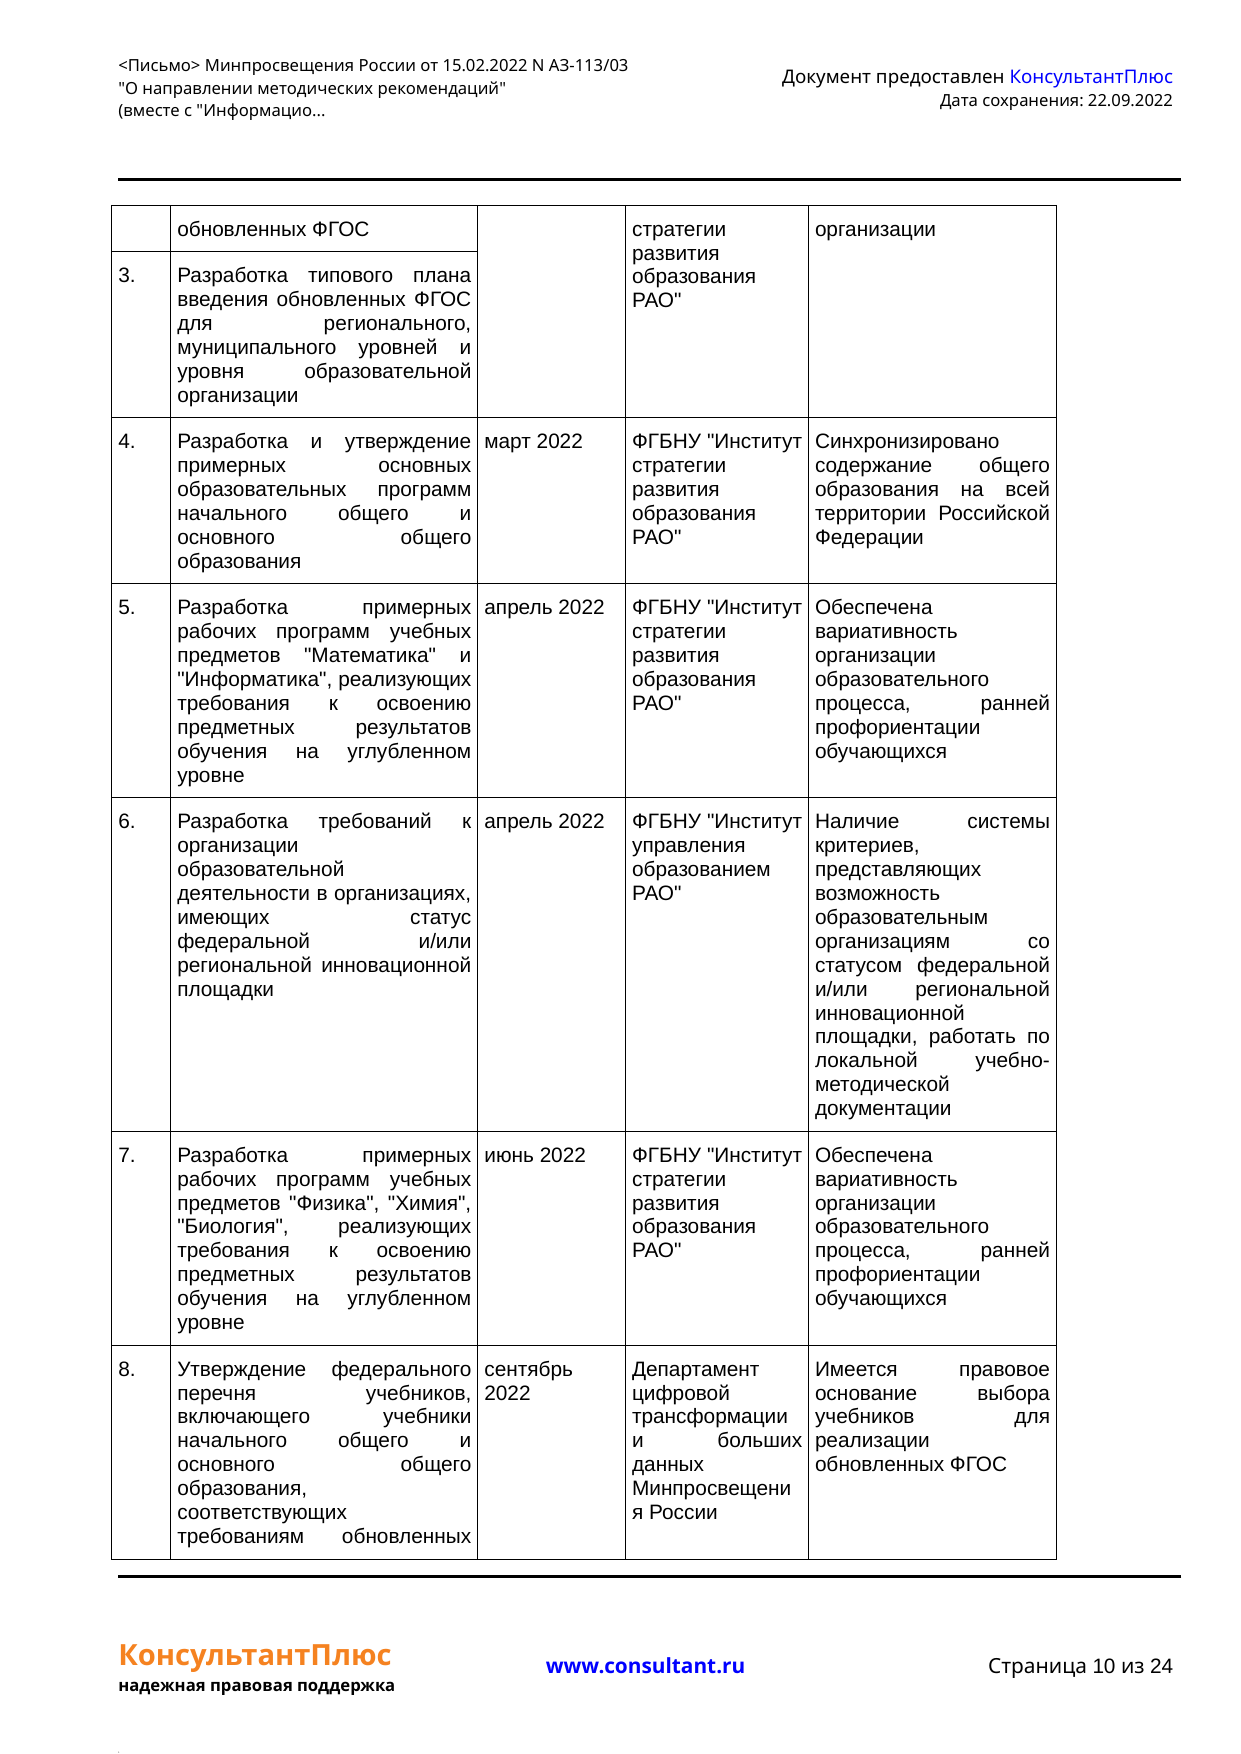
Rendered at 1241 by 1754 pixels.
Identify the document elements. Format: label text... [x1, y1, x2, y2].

table_cell Разработка требований к организации образовательной деятельности в организациях, имеющих статус федеральной и/или региональной инновационной площадки [171, 798, 477, 1131]
table_cell Разработка и утверждение примерных основных образовательных программ начального общего и основного общего образования [171, 418, 477, 583]
table_cell Обеспечена вариативность организации образовательного процесса, ранней профориентации обучающихся [809, 1132, 1056, 1345]
table_cell март 2022 [478, 418, 625, 583]
table_cell Синхронизировано содержание общего образования на всей территории Российской Федерации [809, 418, 1056, 583]
table_cell Обеспечена вариативность организации образовательного процесса, ранней профориентации обучающихся [809, 584, 1056, 797]
table_cell ФГБНУ "Институт стратегии развития образования РАО" [626, 1132, 808, 1345]
table_cell ФГБНУ "Институт стратегии развития образования РАО" [626, 418, 808, 583]
table_cell июнь 2022 [478, 1132, 625, 1345]
table_cell ФГБНУ "Институт стратегии развития образования РАО" [626, 584, 808, 797]
table_cell ФГБНУ "Институт управления образованием РАО" [626, 798, 808, 1131]
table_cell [809, 1346, 1056, 1559]
table_cell Разработка примерных рабочих программ учебных предметов "Физика", "Химия", "Биология", реализующих требования к освоению предметных результатов обучения на углубленном уровне [171, 1132, 477, 1345]
table_cell сентябрь 2022 [478, 1346, 625, 1559]
table_cell апрель 2022 [478, 798, 625, 1131]
table_cell Разработка примерных рабочих программ учебных предметов "Математика" и "Информатика", реализующих требования к освоению предметных результатов обучения на углубленном уровне [171, 584, 477, 797]
table_cell 7. [112, 1132, 170, 1345]
table_cell 6. [112, 798, 170, 1131]
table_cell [171, 1346, 477, 1559]
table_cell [626, 1346, 808, 1559]
table_cell 4. [112, 418, 170, 583]
table_cell 3. [112, 252, 170, 417]
table_cell Наличие системы критериев, представляющих возможность образовательным организациям со статусом федеральной и/или региональной инновационной площадки, работать по локальной учебно-методической документации [809, 798, 1056, 1131]
table_cell 5. [112, 584, 170, 797]
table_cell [626, 206, 808, 417]
table_cell Разработка типового плана введения обновленных ФГОС для регионального, муниципального уровней и уровня образовательной организации [171, 252, 477, 417]
table_cell 8. [112, 1346, 170, 1559]
table_cell апрель 2022 [478, 584, 625, 797]
